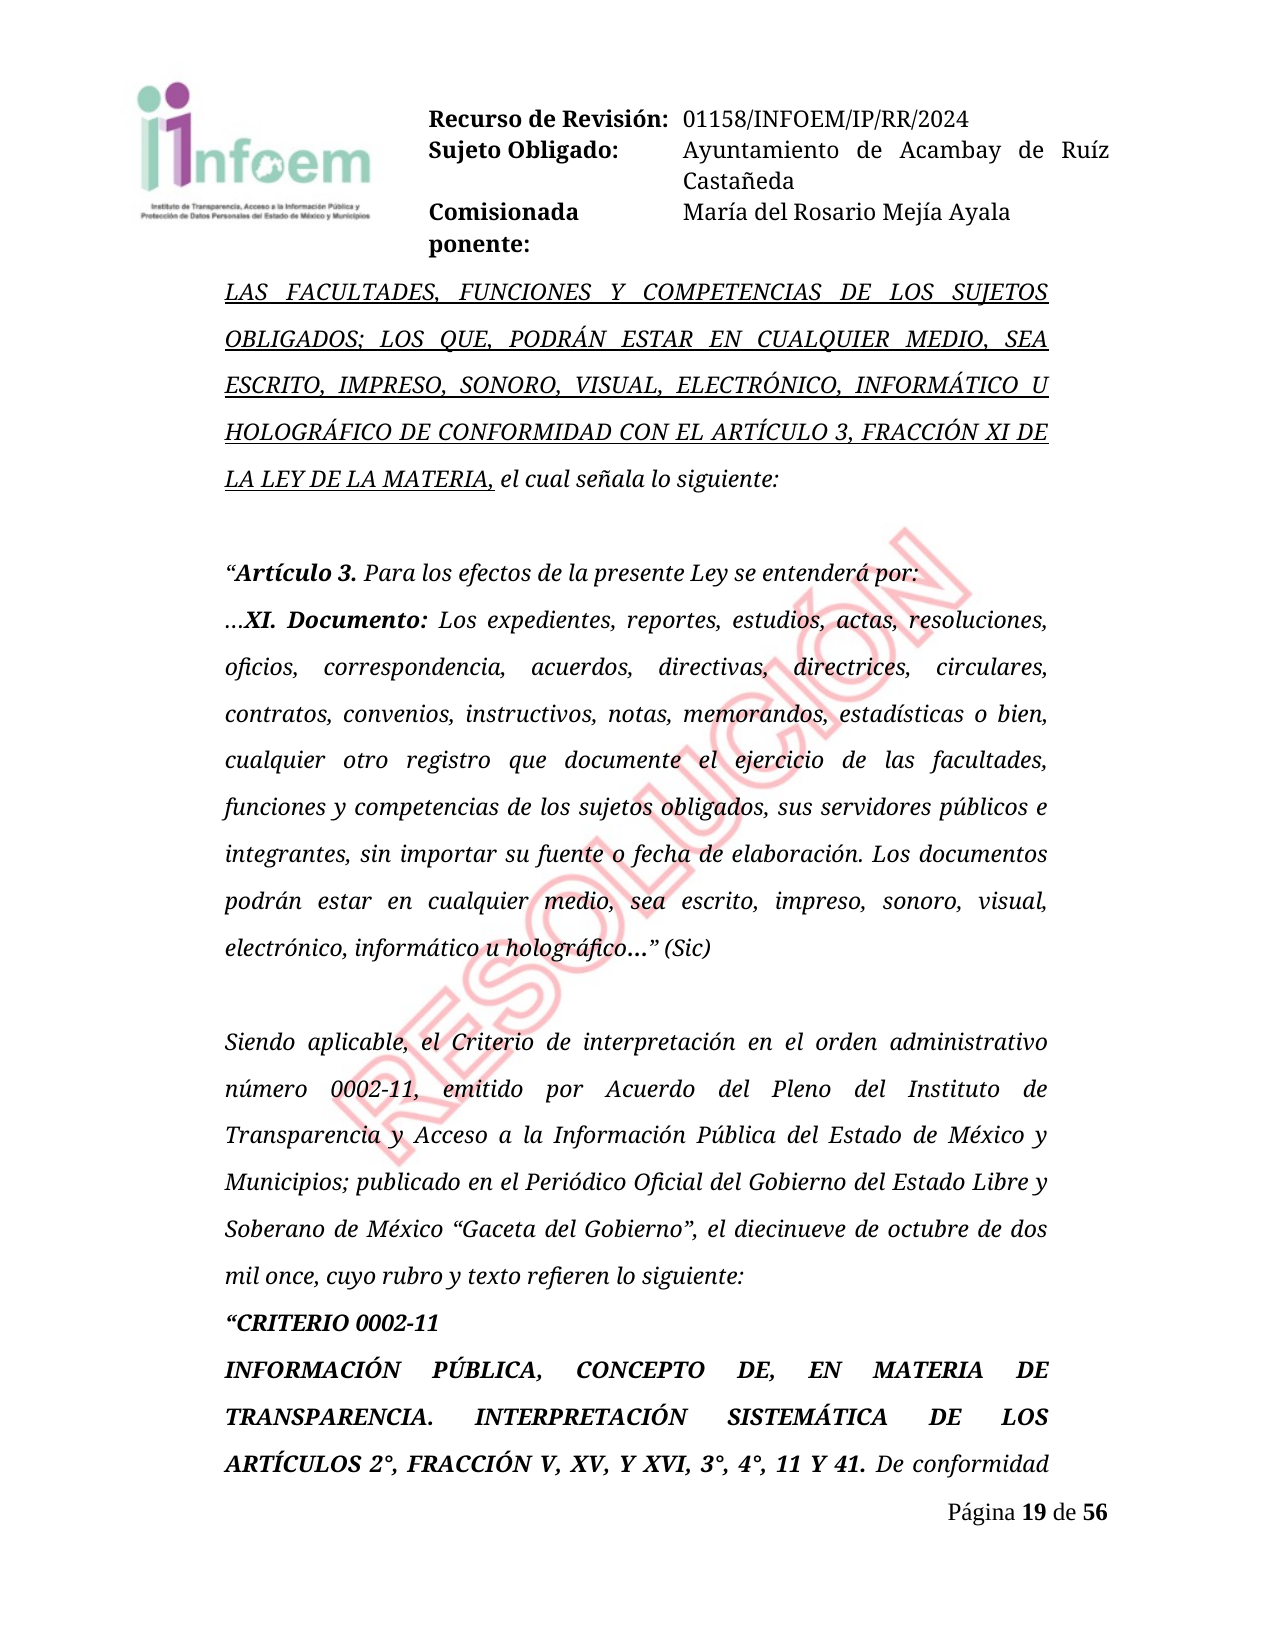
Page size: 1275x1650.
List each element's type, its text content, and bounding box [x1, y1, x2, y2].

text Siendo aplicable, el Criterio de interpretación en el orden administrativo número 0002-11, emitido por Acuerdo del Pleno del Instituto de Transparencia y Acceso a la Información Pública del Estado de México y Municipios; publicado en el Periódico Oficial del Gobierno del Estado Libre y Soberano de México “Gaceta del Gobierno”, el diecinueve de octubre de dos mil once, cuyo rubro y texto refieren lo siguiente: [224, 1026, 1051, 1291]
text “Artículo 3. Para los efectos de la presente Ley se entenderá por: [224, 557, 1051, 588]
text …XI. Documento: Los expedientes, reportes, estudios, actas, resoluciones, oficios, correspondencia, acuerdos, directivas, directrices, circulares, contratos, convenios, instructivos, notas, memorandos, estadísticas o bien, cualquier otro registro que documente el ejercicio de las facultades, funciones y competencias de los sujetos obligados, sus servidores públicos e integrantes, sin importar su fuente o fecha de elaboración. Los documentos podrán estar en cualquier medio, sea escrito, impreso, sonoro, visual, electrónico, informático u holográfico…” (Sic) [224, 604, 1051, 963]
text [224, 1354, 1051, 1479]
picture [22, 24, 1251, 1625]
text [224, 276, 1051, 494]
text “CRITERIO 0002-11 [224, 1307, 1051, 1338]
